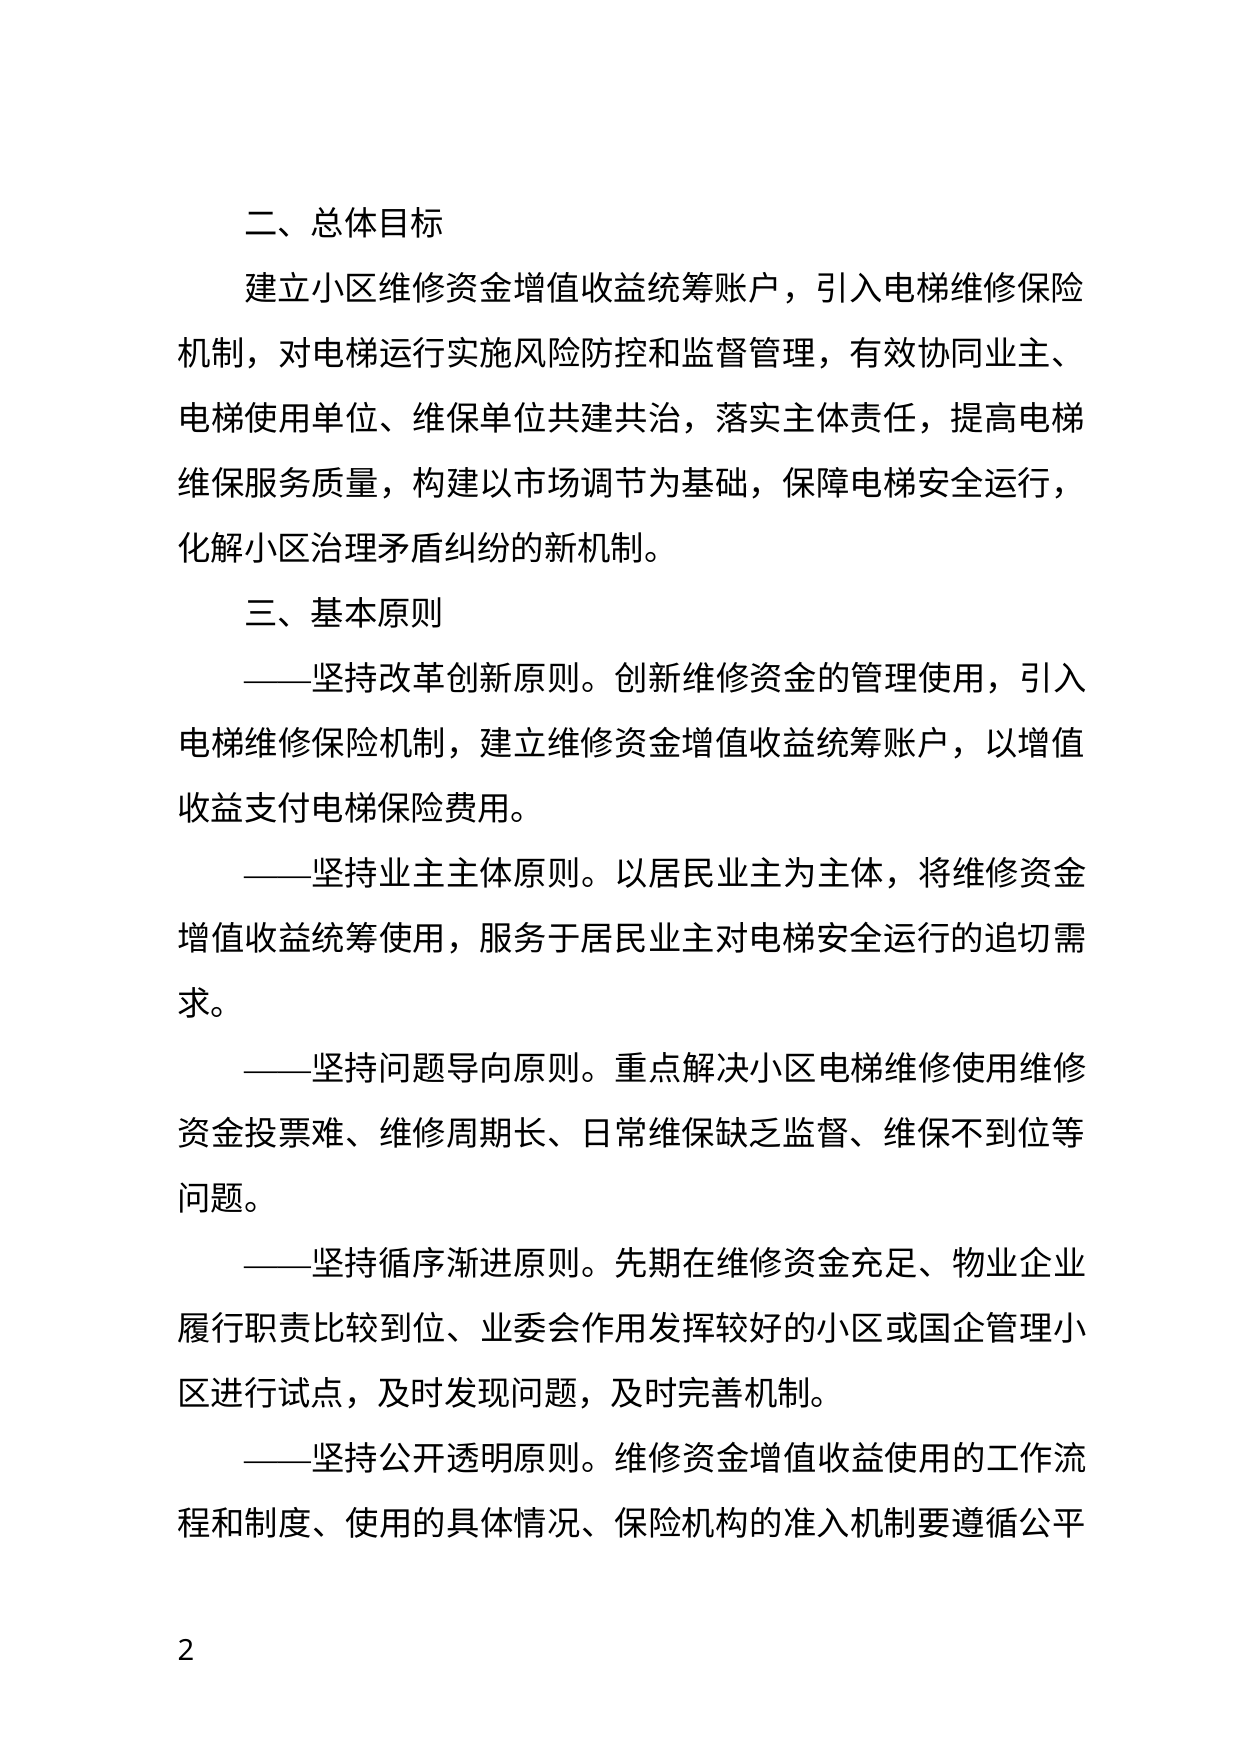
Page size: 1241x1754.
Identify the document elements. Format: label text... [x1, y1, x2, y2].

text ——坚持问题导向原则。重点解决小区电梯维修使用维修资金投票难、维修周期长、日常维保缺乏监督、维保不到位等问题。 [177, 1033, 1087, 1228]
text ——坚持循序渐进原则。先期在维修资金充足、物业企业履行职责比较到位、业委会作用发挥较好的小区或国企管理小区进行试点，及时发现问题，及时完善机制。 [177, 1228, 1087, 1423]
text 建立小区维修资金增值收益统筹账户，引入电梯维修保险机制，对电梯运行实施风险防控和监督管理，有效协同业主、电梯使用单位、维保单位共建共治，落实主体责任，提高电梯维保服务质量，构建以市场调节为基础，保障电梯安全运行，化解小区治理矛盾纠纷的新机制。 [177, 253, 1087, 578]
text ——坚持改革创新原则。创新维修资金的管理使用，引入 电梯维修保险机制，建立维修资金增值收益统筹账户，以增值收益支付电梯保险费用。 [177, 643, 1087, 838]
text 二、总体目标 [177, 188, 1087, 253]
text 三、基本原则 [177, 578, 1087, 643]
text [177, 1423, 1087, 1553]
text ——坚持业主主体原则。以居民业主为主体，将维修资金增值收益统筹使用，服务于居民业主对电梯安全运行的追切需求。 [177, 838, 1087, 1033]
